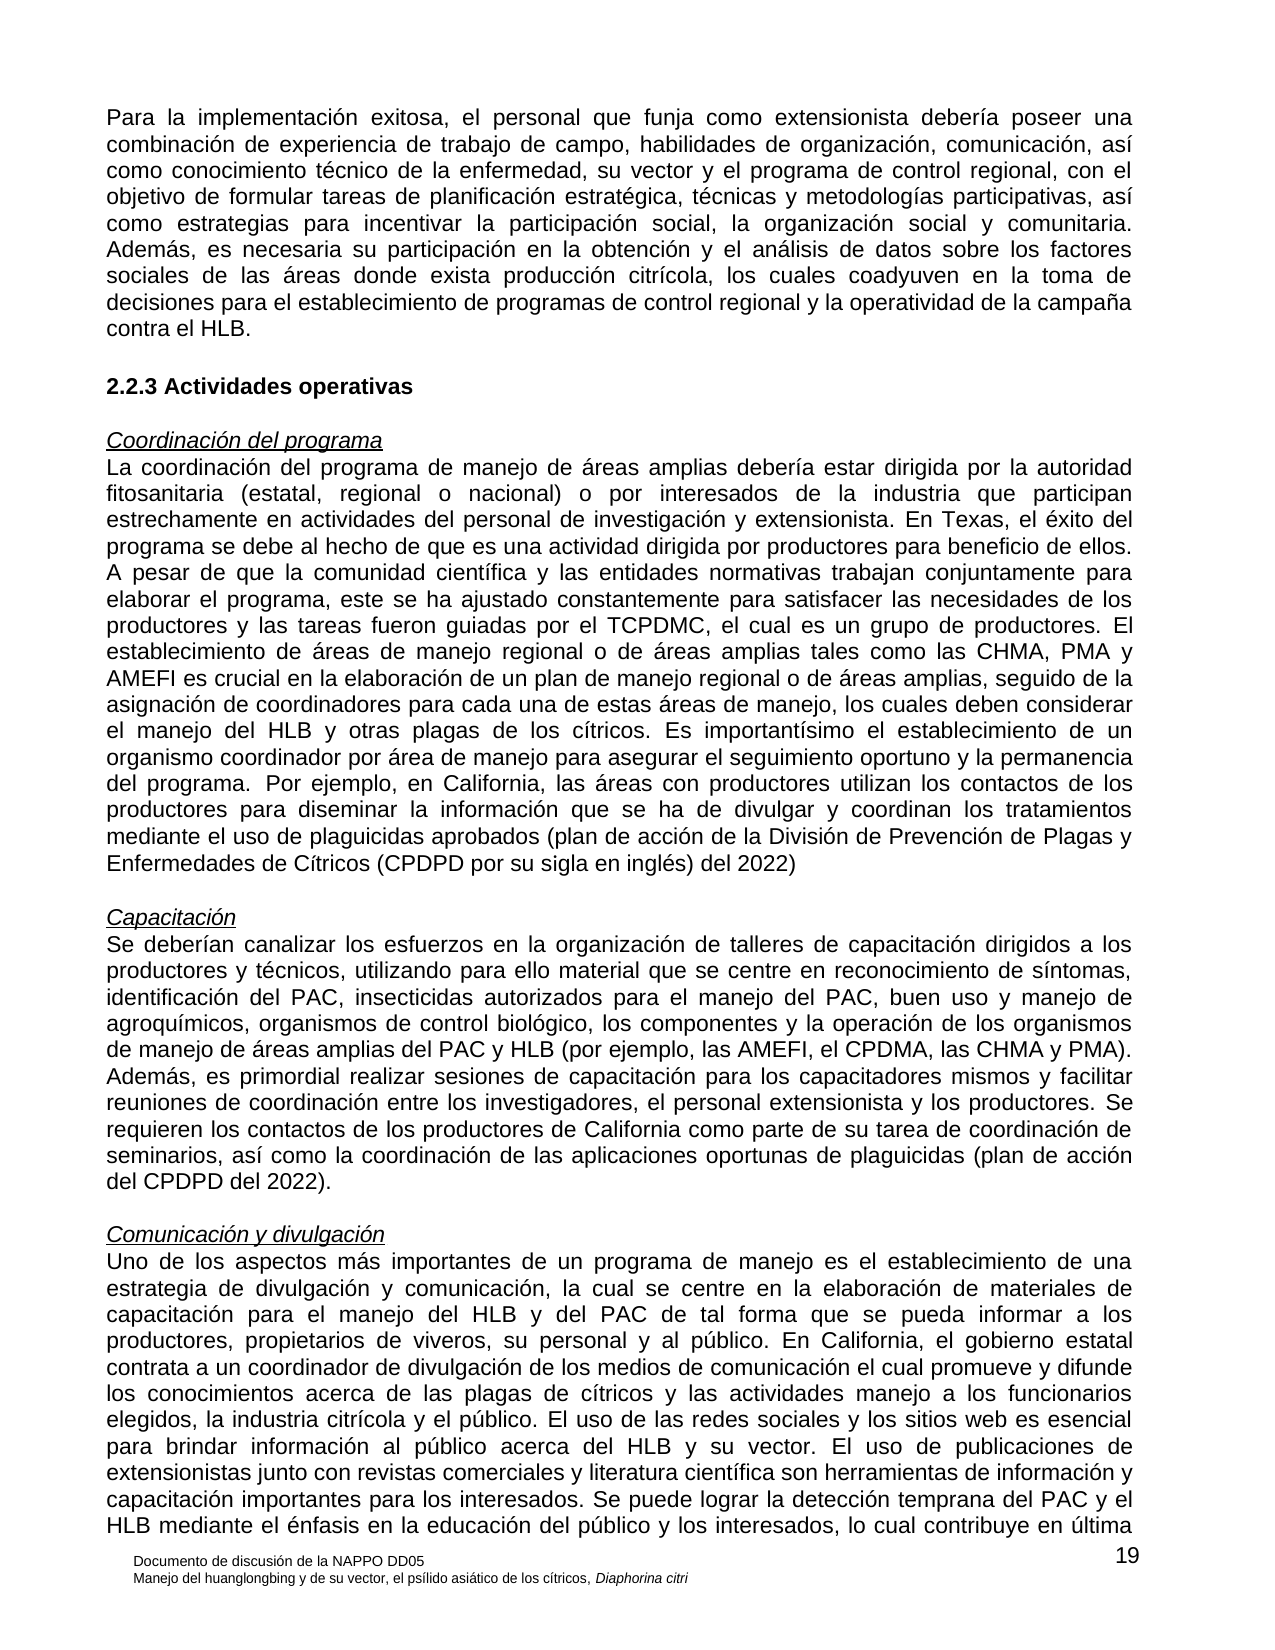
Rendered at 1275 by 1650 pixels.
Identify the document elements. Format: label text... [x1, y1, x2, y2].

text Se deberían canalizar los esfuerzos en la organización de talleres de capacitación dirigidos a los productores y técnicos, utilizando para ello material que se centre en reconocimiento de síntomas, identificación del PAC, insecticidas autorizados para el manejo del PAC, buen uso y manejo de agroquímicos, organismos de control biológico, los componentes y la operación de los organismos de manejo de áreas amplias del PAC y HLB (por ejemplo, las AMEFI, el CPDMA, las CHMA y PMA). Además, es primordial realizar sesiones de capacitación para los capacitadores mismos y facilitar reuniones de coordinación entre los investigadores, el personal extensionista y los productores. Se requieren los contactos de los productores de California como parte de su tarea de coordinación de seminarios, así como la coordinación de las aplicaciones oportunas de plaguicidas (plan de acción del CPDPD del 2022). [106, 931, 1133, 1194]
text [106, 1248, 1133, 1538]
text Comunicación y divulgación [106, 1221, 1133, 1248]
subtitle 2.2.3 Actividades operativas [106, 373, 1144, 399]
text Capacitación [106, 904, 1133, 931]
text La coordinación del programa de manejo de áreas amplias debería estar dirigida por la autoridad fitosanitaria (estatal, regional o nacional) o por interesados de la industria que participan estrechamente en actividades del personal de investigación y extensionista. En Texas, el éxito del programa se debe al hecho de que es una actividad dirigida por productores para beneficio de ellos. A pesar de que la comunidad científica y las entidades normativas trabajan conjuntamente para elaborar el programa, este se ha ajustado constantemente para satisfacer las necesidades de los productores y las tareas fueron guiadas por el TCPDMC, el cual es un grupo de productores. El establecimiento de áreas de manejo regional o de áreas amplias tales como las CHMA, PMA y AMEFI es crucial en la elaboración de un plan de manejo regional o de áreas amplias, seguido de la asignación de coordinadores para cada una de estas áreas de manejo, los cuales deben considerar el manejo del HLB y otras plagas de los cítricos. Es importantísimo el establecimiento de un organismo coordinador por área de manejo para asegurar el seguimiento oportuno y la permanencia del programa. Por ejemplo, en California, las áreas con productores utilizan los contactos de los productores para diseminar la información que se ha de divulgar y coordinan los tratamientos mediante el uso de plaguicidas aprobados (plan de acción de la División de Prevención de Plagas y Enfermedades de Cítricos (CPDPD por su sigla en inglés) del 2022) [106, 454, 1133, 877]
text Coordinación del programa [106, 427, 1133, 453]
text Para la implementación exitosa, el personal que funja como extensionista debería poseer una combinación de experiencia de trabajo de campo, habilidades de organización, comunicación, así como conocimiento técnico de la enfermedad, su vector y el programa de control regional, con el objetivo de formular tareas de planificación estratégica, técnicas y metodologías participativas, así como estrategias para incentivar la participación social, la organización social y comunitaria. Además, es necesaria su participación en la obtención y el análisis de datos sobre los factores sociales de las áreas donde exista producción citrícola, los cuales coadyuven en la toma de decisiones para el establecimiento de programas de control regional y la operatividad de la campaña contra el HLB. [106, 104, 1133, 341]
